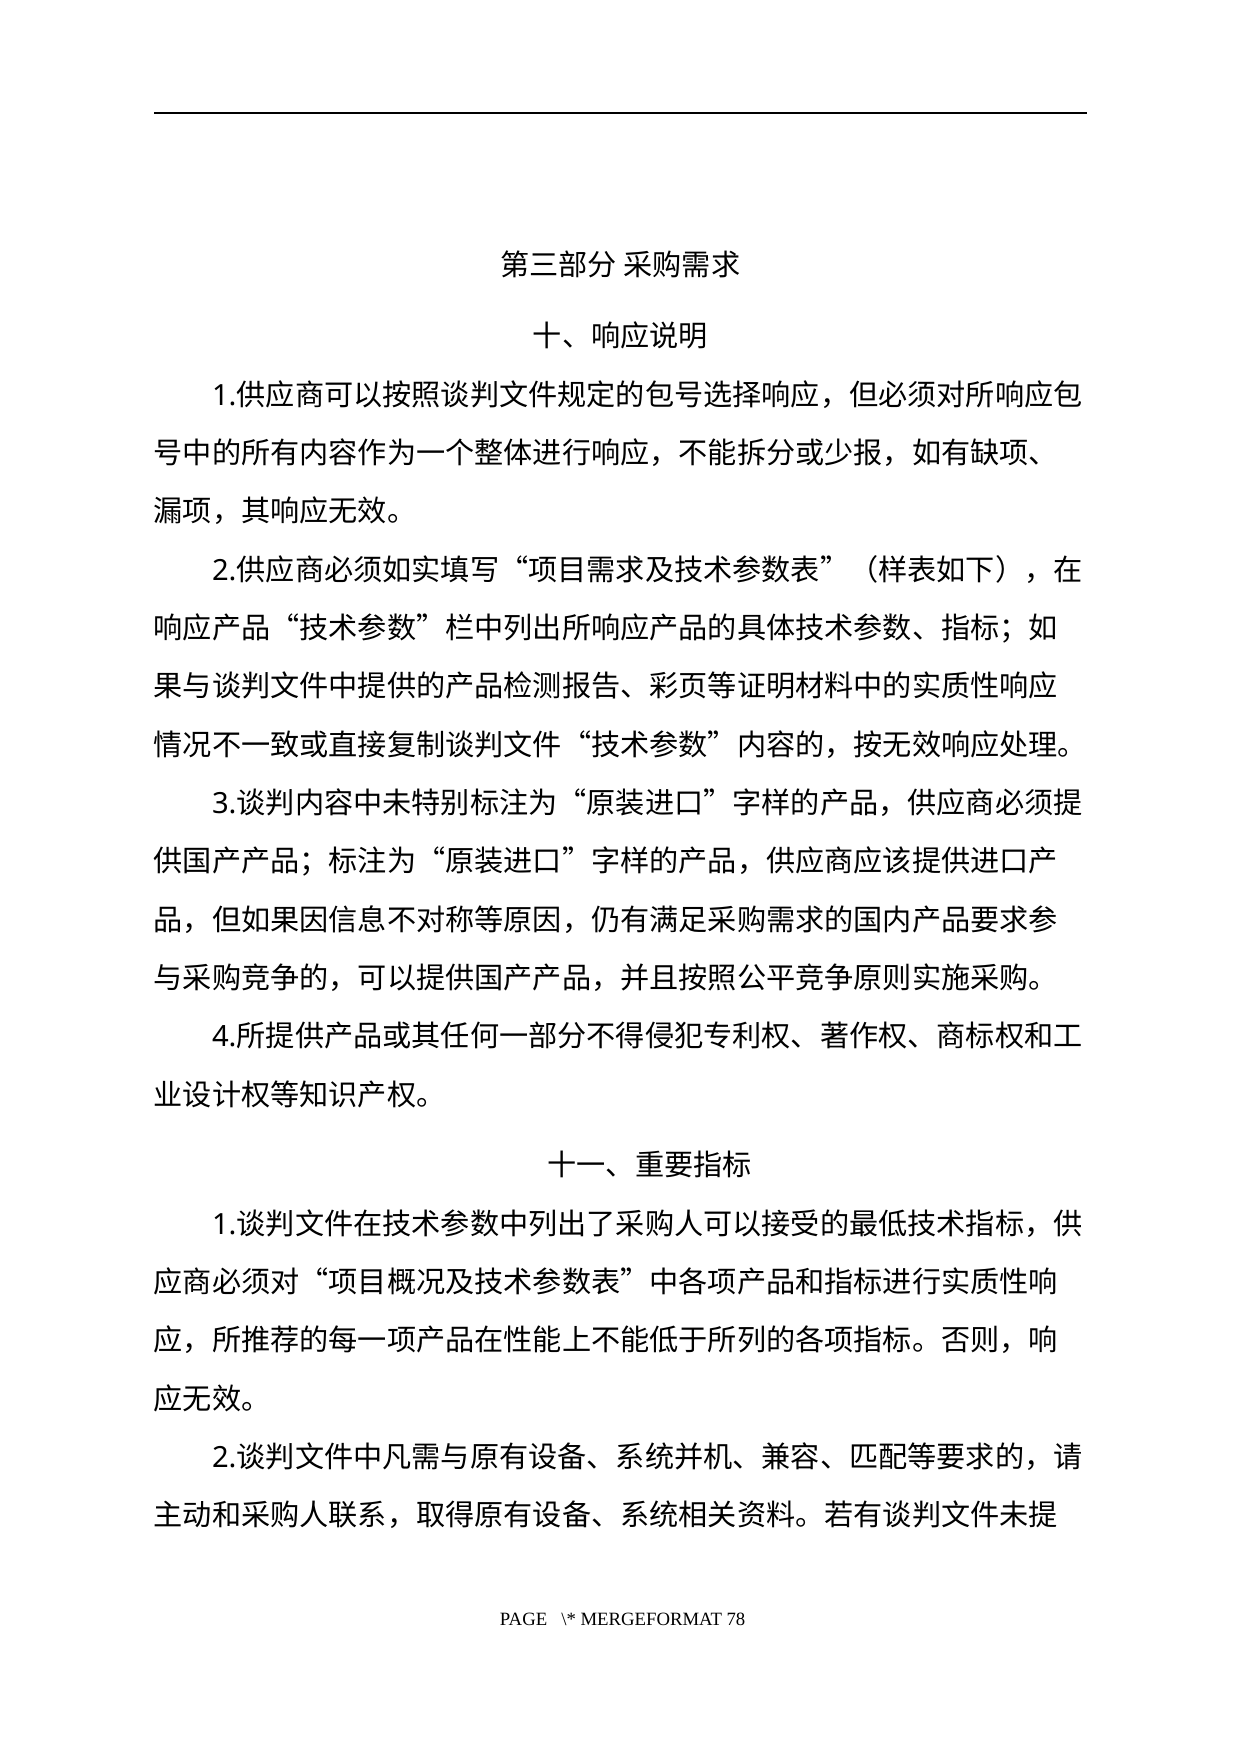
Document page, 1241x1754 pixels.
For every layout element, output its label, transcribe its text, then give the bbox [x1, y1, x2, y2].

text 1.谈判文件在技术参数中列出了采购人可以接受的最低技术指标，供应商必须对“项目概况及技术参数表”中各项产品和指标进行实质性响应，所推荐的每一项产品在性能上不能低于所列的各项指标。否则，响应无效。 [153, 1187, 1087, 1421]
text 3.谈判内容中未特别标注为“原装进口”字样的产品，供应商必须提供国产产品；标注为“原装进口”字样的产品，供应商应该提供进口产品，但如果因信息不对称等原因，仍有满足采购需求的国内产品要求参与采购竞争的，可以提供国产产品，并且按照公平竞争原则实施采购。 [153, 767, 1087, 1000]
text 4.所提供产品或其任何一部分不得侵犯专利权、著作权、商标权和工业设计权等知识产权。 [153, 1000, 1087, 1117]
text 2.供应商必须如实填写“项目需求及技术参数表”（样表如下），在响应产品“技术参数”栏中列出所响应产品的具体技术参数、指标；如果与谈判文件中提供的产品检测报告、彩页等证明材料中的实质性响应情况不一致或直接复制谈判文件“技术参数”内容的，按无效响应处理。 [153, 533, 1087, 767]
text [153, 1421, 1087, 1537]
text 1.供应商可以按照谈判文件规定的包号选择响应，但必须对所响应包号中的所有内容作为一个整体进行响应，不能拆分或少报，如有缺项、漏项，其响应无效。 [153, 358, 1087, 533]
text 十一、重要指标 [153, 1129, 1087, 1187]
subtitle 第三部分 采购需求 [153, 229, 1087, 287]
text 十、响应说明 [153, 300, 1087, 358]
